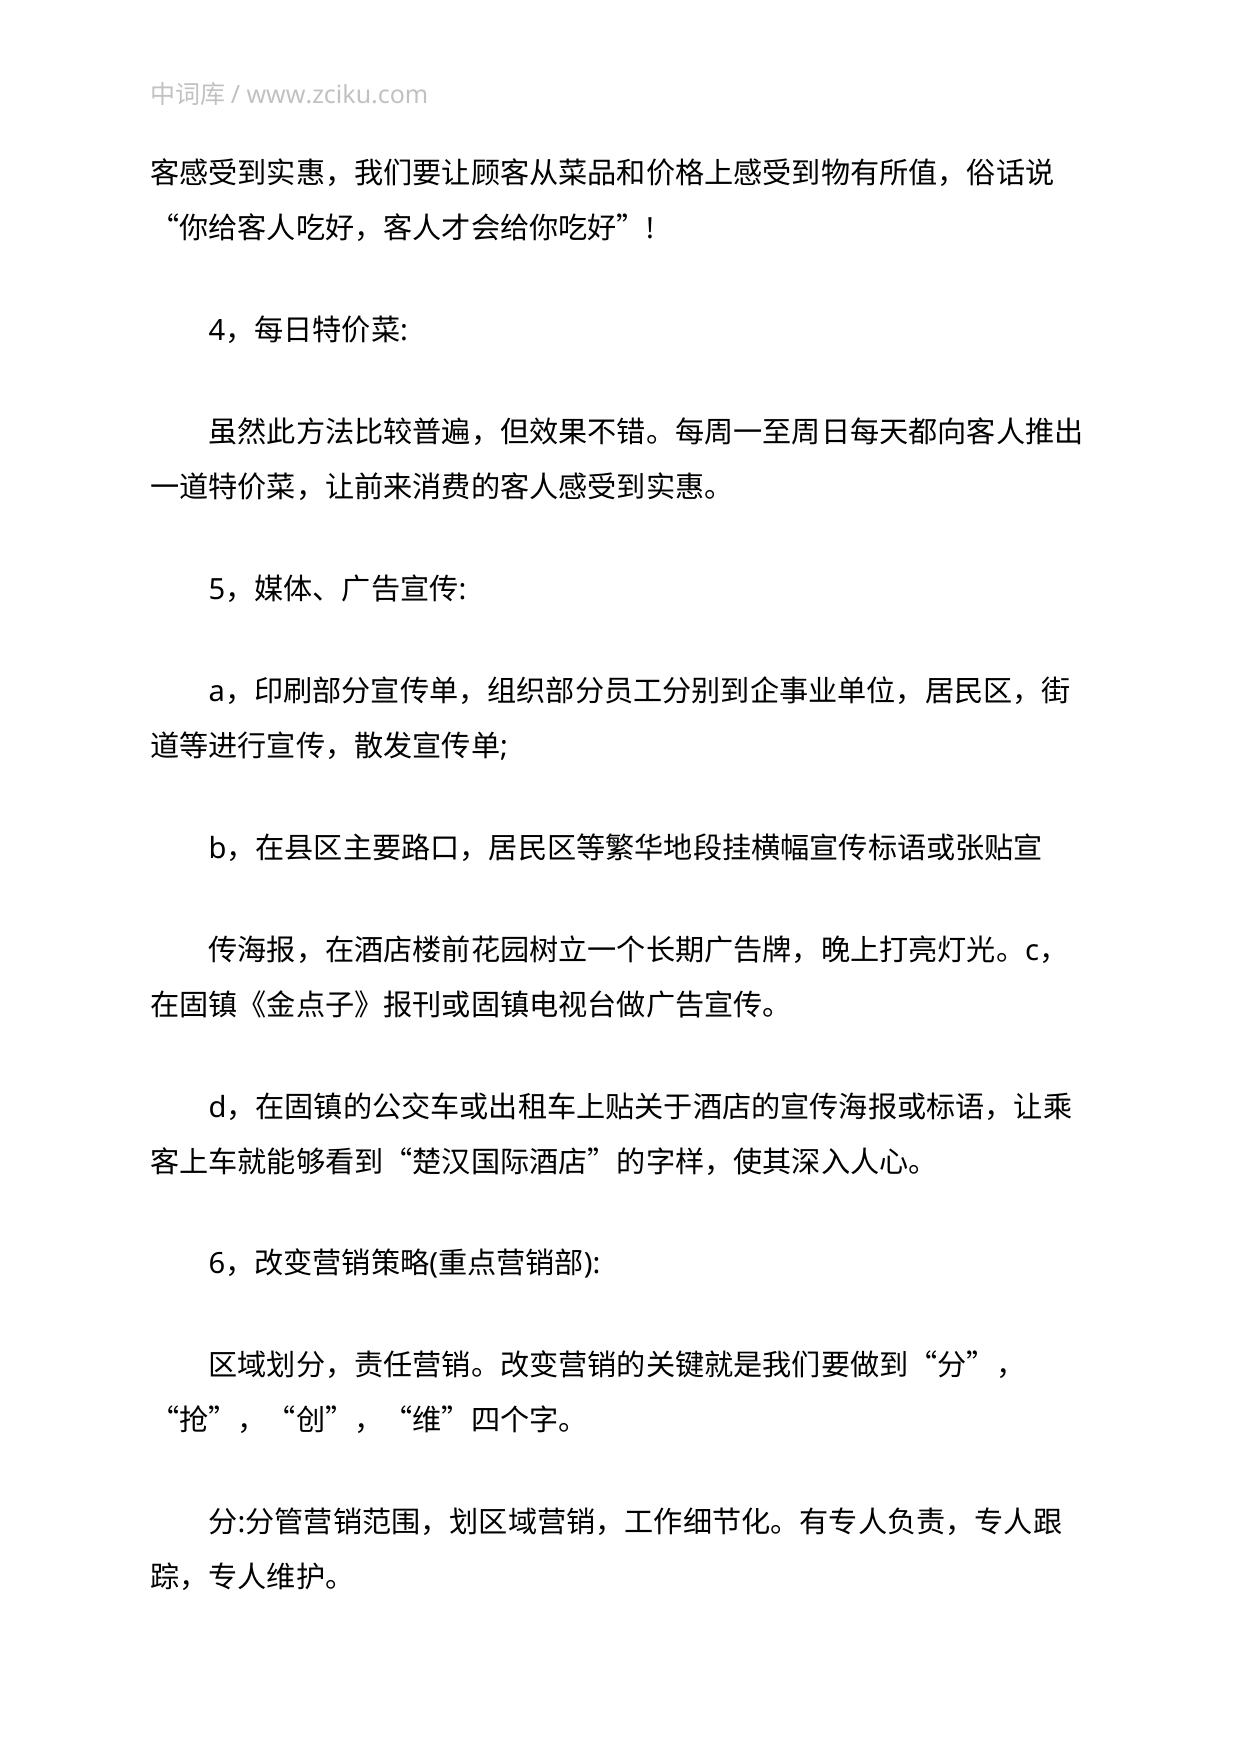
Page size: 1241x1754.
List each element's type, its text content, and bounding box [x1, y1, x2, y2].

text 虽然此方法比较普遍，但效果不错。每周一至周日每天都向客人推出一道特价菜，让前来消费的客人感受到实惠。 [150, 409, 1090, 506]
text 4，每日特价菜: [150, 307, 1090, 349]
text b，在县区主要路口，居民区等繁华地段挂横幅宣传标语或张贴宣 [150, 824, 1090, 867]
text 5，媒体、广告宣传: [150, 566, 1090, 608]
text 6，改变营销策略(重点营销部): [150, 1240, 1090, 1282]
text d，在固镇的公交车或出租车上贴关于酒店的宣传海报或标语，让乘客上车就能够看到“楚汉国际酒店”的字样，使其深入人心。 [150, 1083, 1090, 1181]
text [150, 150, 1090, 247]
text 传海报，在酒店楼前花园树立一个长期广告牌，晚上打亮灯光。c，在固镇《金点子》报刊或固镇电视台做广告宣传。 [150, 926, 1090, 1024]
text a，印刷部分宣传单，组织部分员工分别到企事业单位，居民区，街道等进行宣传，散发宣传单; [150, 667, 1090, 765]
text 分:分管营销范围，划区域营销，工作细节化。有专人负责，专人跟踪，专人维护。 [150, 1499, 1090, 1596]
text 区域划分，责任营销。改变营销的关键就是我们要做到“分”，“抢”，“创”，“维”四个字。 [150, 1342, 1090, 1439]
